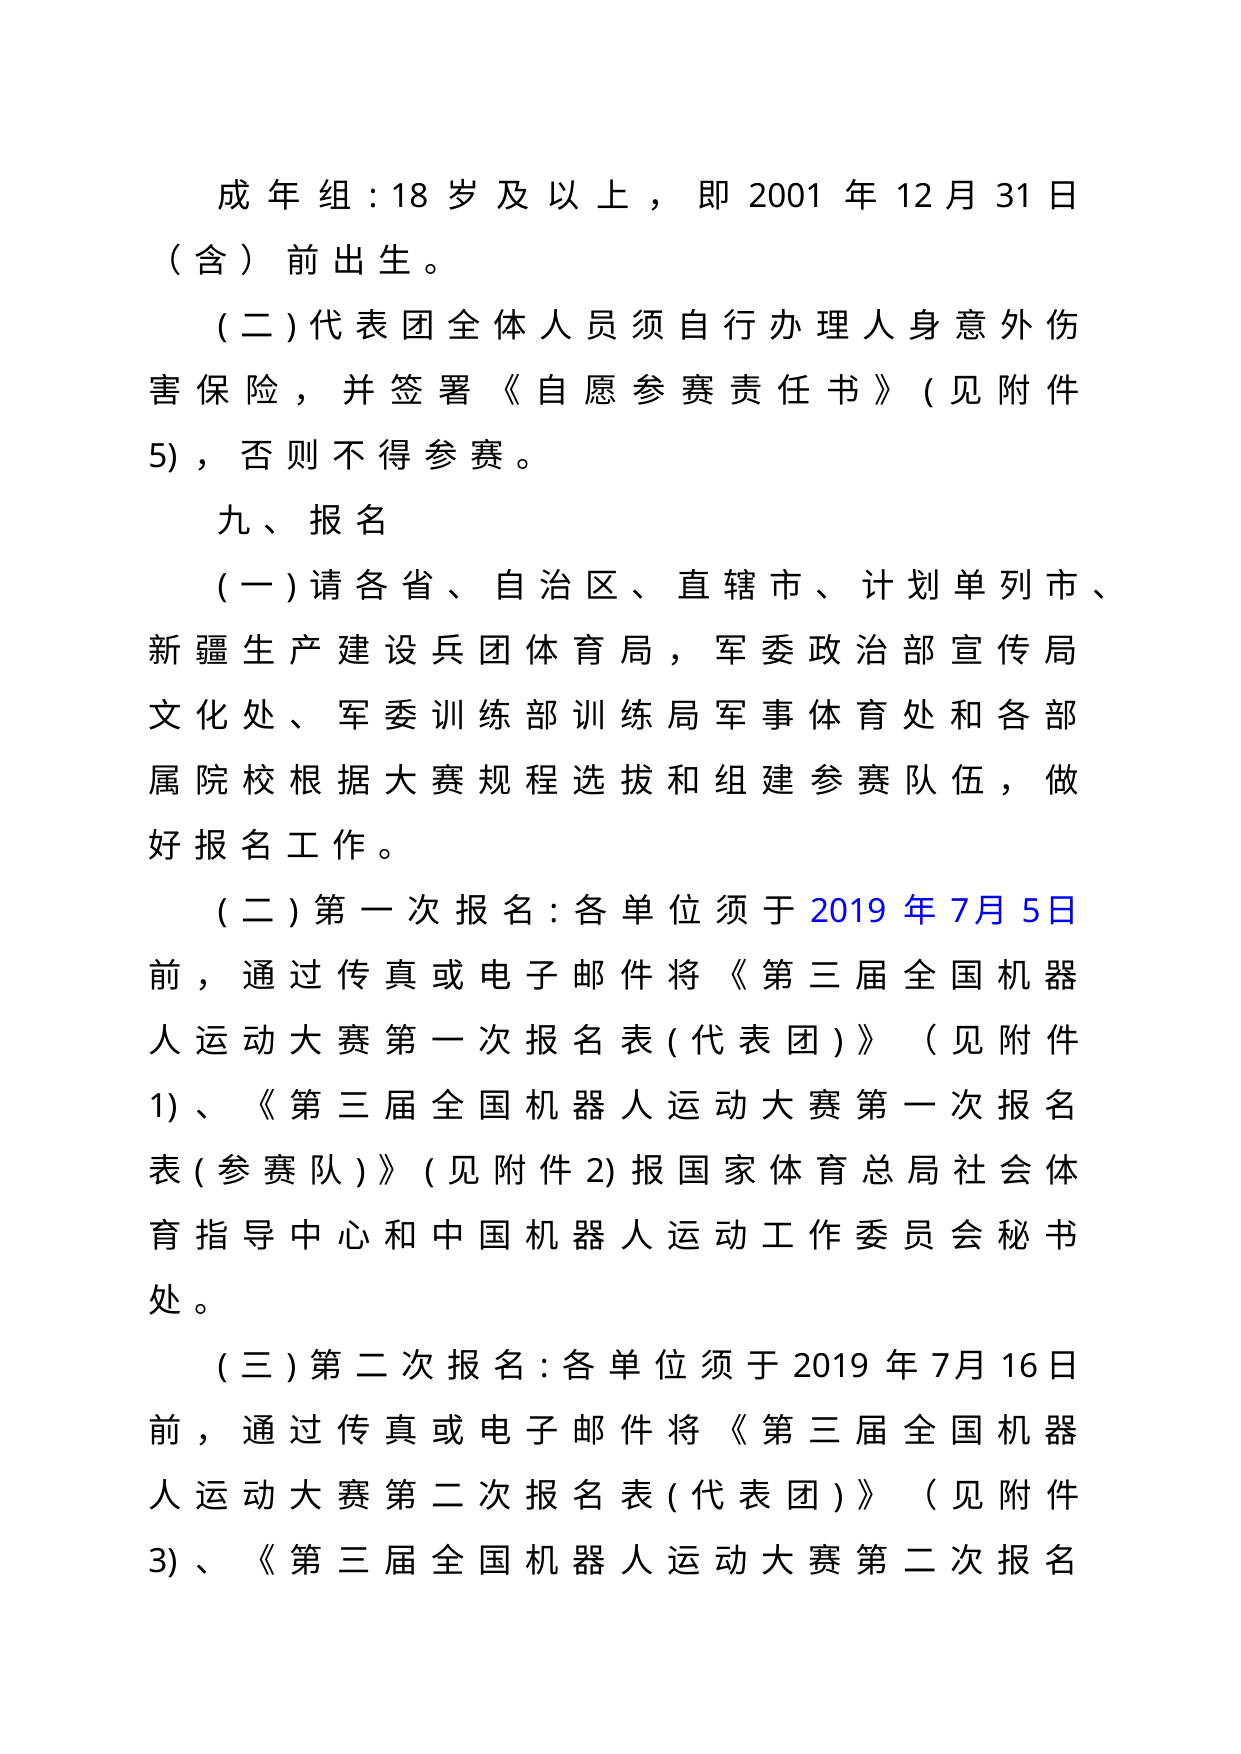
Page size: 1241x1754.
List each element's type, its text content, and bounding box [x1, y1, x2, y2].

text (二) 第一次报名: 各单位须于2019年7月5日前，通过传真或电子邮件将《第三届全国机器人运动大赛第一次报名表(代表团)》（见附件1)、《第三届全国机器人运动大赛第一次报名表(参赛队)》(见附件2)报国家体育总局社会体育指导中心和中国机器人运动工作委员会秘书处。 [148, 876, 1092, 1331]
text 九、报名 [148, 486, 1092, 551]
text 成年组: 18岁及以上，即2001年12月31日（含）前出生。 [148, 161, 1092, 291]
text (二) 代表团全体人员须自行办理人身意外伤害保险，并签署《自愿参赛责任书》(见附件5)，否则不得参赛。 [148, 291, 1092, 486]
text (一) 请各省、自治区、直辖市、计划单列市、新疆生产建设兵团体育局，军委政治部宣传局文化处、军委训练部训练局军事体育处和各部属院校根据大赛规程选拔和组建参赛队伍，做好报名工作。 [148, 551, 1092, 876]
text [148, 1331, 1092, 1591]
